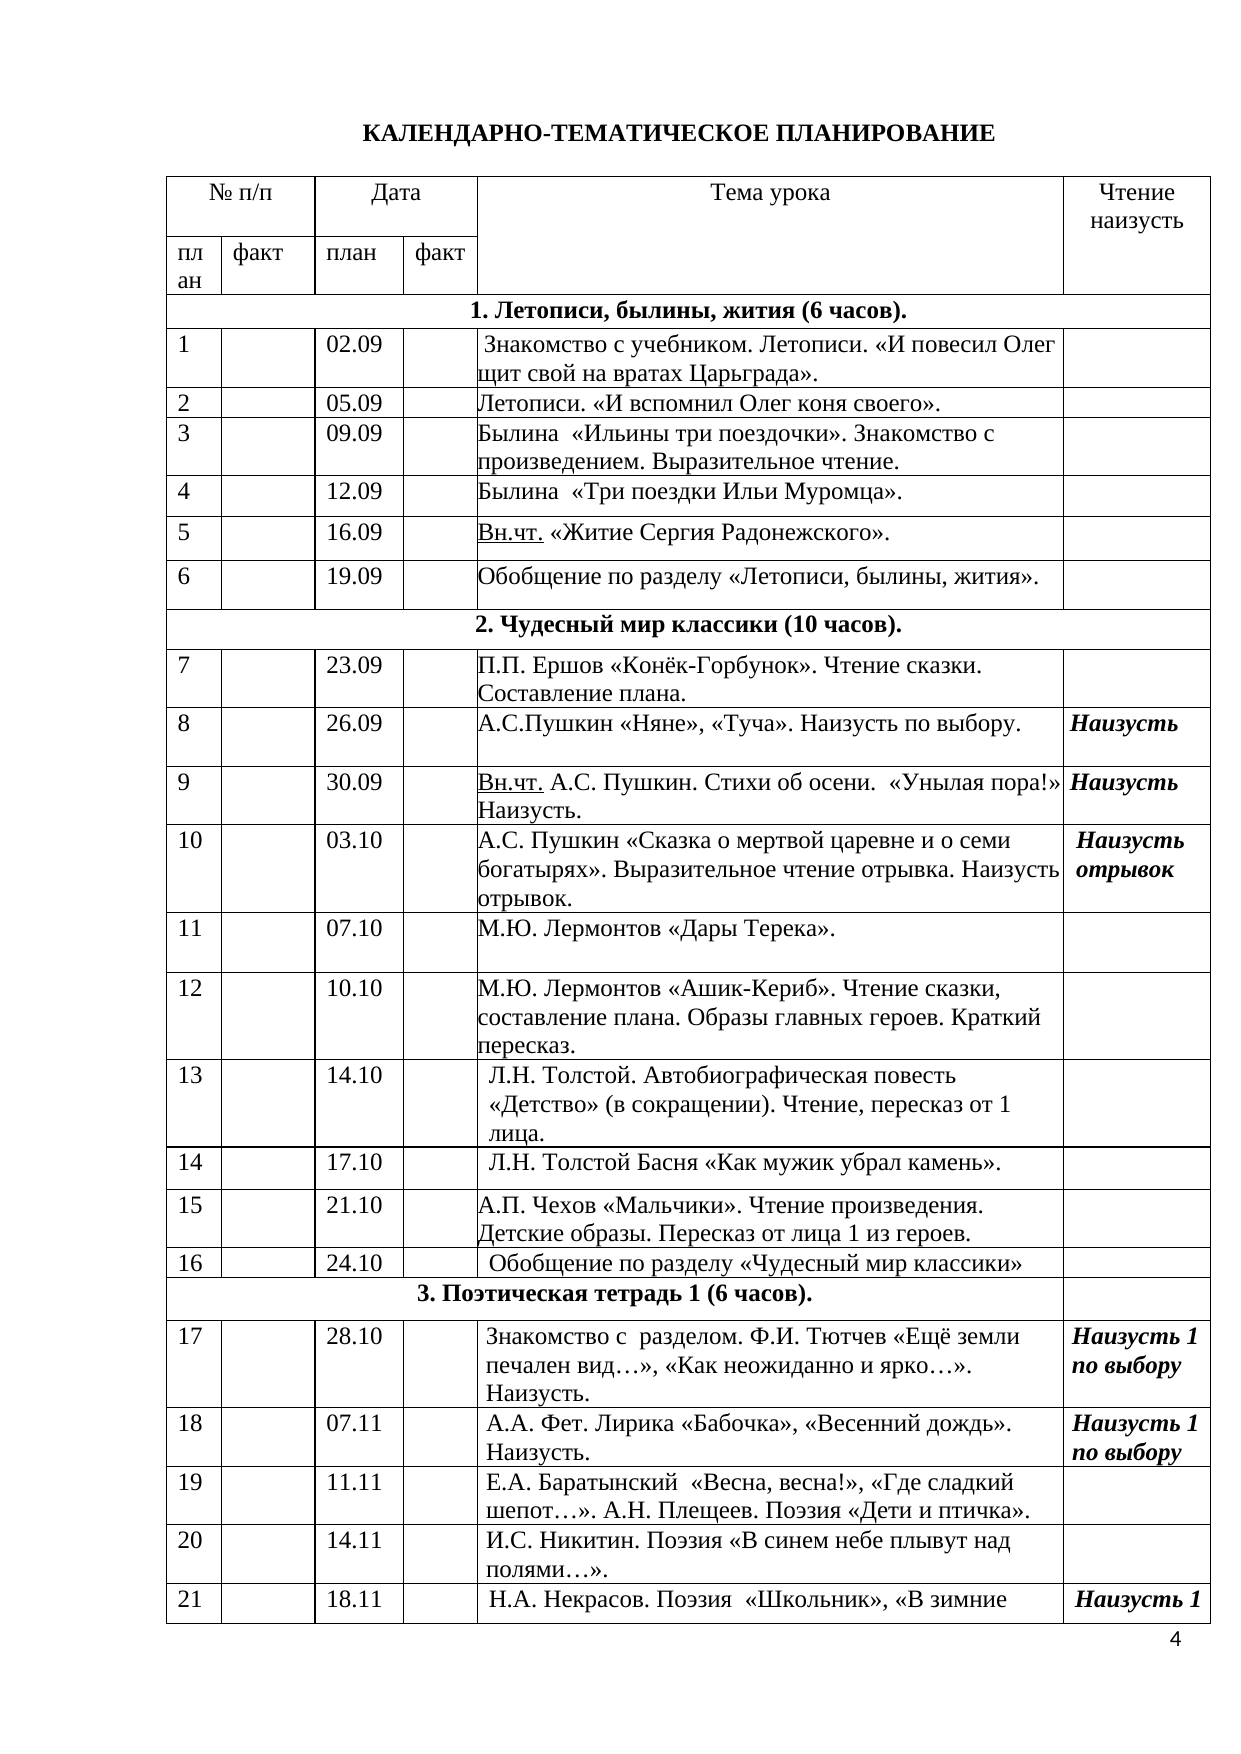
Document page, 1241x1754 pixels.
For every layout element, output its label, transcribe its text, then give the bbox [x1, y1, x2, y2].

table_cell [222, 1525, 314, 1583]
table_cell [404, 1584, 477, 1623]
table_cell [404, 329, 477, 387]
table_cell 10 [167, 825, 221, 912]
table_cell 1. Летописи, былины, жития (6 часов). [167, 295, 1210, 328]
table_cell А.С.Пушкин «Няне», «Туча». Наизусть по выбору. [478, 708, 1063, 766]
table_cell 15 [167, 1190, 221, 1247]
table_cell Л.Н. Толстой Басня «Как мужик убрал камень». [478, 1148, 1063, 1189]
table_cell Вн.чт. «Житие Сергия Радонежского». [478, 517, 1063, 560]
table_cell [404, 1321, 477, 1407]
table_cell 5 [167, 517, 221, 560]
table_cell 12 [167, 973, 221, 1059]
table_cell 07.10 [316, 913, 403, 972]
table_cell Обобщение по разделу «Летописи, былины, жития». [478, 561, 1063, 608]
table_cell Былина «Три поездки Ильи Муромца». [478, 476, 1063, 516]
table_cell 2. Чудесный мир классики (10 часов). [167, 610, 1210, 649]
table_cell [478, 1584, 1063, 1623]
table_cell Обобщение по разделу «Чудесный мир классики» [478, 1248, 1063, 1277]
table_cell 19 [167, 1467, 221, 1524]
table_cell [222, 1248, 314, 1277]
table_cell А.А. Фет. Лирика «Бабочка», «Весенний дождь». Наизусть. [478, 1408, 1063, 1466]
table_cell Знакомство с разделом. Ф.И. Тютчев «Ещё земли печален вид…», «Как неожиданно и ярко…». Наизусть. [478, 1321, 1063, 1407]
table_cell [222, 1148, 314, 1189]
table_cell 17 [167, 1321, 221, 1407]
table_cell 03.10 [316, 825, 403, 912]
table_cell [404, 1060, 477, 1146]
table_cell [222, 913, 314, 972]
table_cell [404, 973, 477, 1059]
table_cell [222, 388, 314, 417]
table_cell 6 [167, 561, 221, 608]
table_cell Е.А. Баратынский «Весна, весна!», «Где сладкий шепот…». А.Н. Плещеев. Поэзия «Дети и птичка». [478, 1467, 1063, 1524]
table_cell 21 [167, 1584, 221, 1623]
table_cell [222, 767, 314, 824]
table_cell [1064, 1060, 1210, 1146]
table_cell [1064, 913, 1210, 972]
table_cell 4 [167, 476, 221, 516]
table_cell [222, 329, 314, 387]
table_cell Летописи. «И вспомнил Олег коня своего». [478, 388, 1063, 417]
table_cell [404, 913, 477, 972]
table_cell 18 [167, 1408, 221, 1466]
table_cell [1064, 561, 1210, 608]
table_cell Л.Н. Толстой. Автобиографическая повесть «Детство» (в сокращении). Чтение, пересказ от 1 лица. [478, 1060, 1063, 1146]
table_cell М.Ю. Лермонтов «Дары Терека». [478, 913, 1063, 972]
table_cell М.Ю. Лермонтов «Ашик-Кериб». Чтение сказки, составление плана. Образы главных героев. Краткий пересказ. [478, 973, 1063, 1059]
table_cell [222, 973, 314, 1059]
table_cell Наизусть отрывок [1064, 825, 1210, 912]
table_cell Наизусть [1064, 708, 1210, 766]
table_cell [222, 1584, 314, 1623]
table_cell 14.10 [316, 1060, 403, 1146]
table_cell 11 [167, 913, 221, 972]
table_cell 19.09 [316, 561, 403, 608]
table_cell [404, 1408, 477, 1466]
table_cell [222, 561, 314, 608]
table_cell [1064, 418, 1210, 475]
table_cell [222, 1190, 314, 1247]
table_cell [1064, 650, 1210, 707]
table_cell [404, 561, 477, 608]
table_cell Былина «Ильины три поездочки». Знакомство с произведением. Выразительное чтение. [478, 418, 1063, 475]
table_header № п/п [167, 177, 314, 236]
table_header Чтение наизусть [1064, 177, 1210, 294]
table_cell 2 [167, 388, 221, 417]
table_cell [404, 708, 477, 766]
table_cell 28.10 [316, 1321, 403, 1407]
table_cell 14.11 [316, 1525, 403, 1583]
table_cell 8 [167, 708, 221, 766]
table_cell 11.11 [316, 1467, 403, 1524]
table_cell 18.11 [316, 1584, 403, 1623]
table_cell 16.09 [316, 517, 403, 560]
table_cell П.П. Ершов «Конёк-Горбунок». Чтение сказки. Составление плана. [478, 650, 1063, 707]
table_header Дата [316, 177, 477, 236]
table_cell [404, 1190, 477, 1247]
table_cell [1064, 1190, 1210, 1247]
table_cell [404, 418, 477, 475]
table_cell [1064, 1584, 1210, 1623]
table_cell 07.11 [316, 1408, 403, 1466]
table_cell [222, 708, 314, 766]
table_cell [1064, 329, 1210, 387]
table_cell [1064, 1148, 1210, 1189]
text КАЛЕНДАРНО-ТЕМАТИЧЕСКОЕ ПЛАНИРОВАНИЕ [177, 118, 1181, 147]
table_cell 17.10 [316, 1148, 403, 1189]
table_header Тема урока [478, 177, 1063, 294]
table_cell [1064, 1525, 1210, 1583]
table_cell [222, 517, 314, 560]
table_cell 10.10 [316, 973, 403, 1059]
table_cell [404, 1525, 477, 1583]
table_cell 16 [167, 1248, 221, 1277]
table_cell [404, 1467, 477, 1524]
table_cell [404, 476, 477, 516]
table_cell И.С. Никитин. Поэзия «В синем небе плывут над полями…». [478, 1525, 1063, 1583]
table_cell [404, 388, 477, 417]
table_cell 09.09 [316, 418, 403, 475]
table_cell Наизусть [1064, 767, 1210, 824]
table_cell [222, 1467, 314, 1524]
table_cell факт [222, 237, 314, 294]
table_cell 13 [167, 1060, 221, 1146]
table_cell [1064, 476, 1210, 516]
table_cell [404, 650, 477, 707]
table_cell план [167, 237, 221, 294]
table_cell 7 [167, 650, 221, 707]
table_cell Наизусть 1 по выбору [1064, 1321, 1210, 1407]
table_cell А.С. Пушкин «Сказка о мертвой царевне и о семи богатырях». Выразительное чтение отрывка. Наизусть отрывок. [478, 825, 1063, 912]
table_cell [404, 1248, 477, 1277]
table_cell Вн.чт. А.С. Пушкин. Стихи об осени. «Унылая пора!» Наизусть. [478, 767, 1063, 824]
table_cell [404, 825, 477, 912]
table_cell 20 [167, 1525, 221, 1583]
table_cell [404, 1148, 477, 1189]
table_cell 05.09 [316, 388, 403, 417]
table_cell 3. Поэтическая тетрадь 1 (6 часов). [167, 1278, 1063, 1320]
table_cell [404, 517, 477, 560]
table_cell Знакомство с учебником. Летописи. «И повесил Олег щит свой на вратах Царьграда». [478, 329, 1063, 387]
table_cell [1064, 388, 1210, 417]
table_cell 23.09 [316, 650, 403, 707]
table_cell Наизусть 1 по выбору [1064, 1408, 1210, 1466]
table_cell 30.09 [316, 767, 403, 824]
table_cell А.П. Чехов «Мальчики». Чтение произведения. Детские образы. Пересказ от лица 1 из героев. [478, 1190, 1063, 1247]
table_cell [222, 1060, 314, 1146]
table_cell 21.10 [316, 1190, 403, 1247]
table_cell [1064, 1248, 1210, 1277]
table_cell [1064, 1278, 1210, 1320]
table_cell 14 [167, 1148, 221, 1189]
table_cell 3 [167, 418, 221, 475]
table_cell 1 [167, 329, 221, 387]
table_cell [1064, 1467, 1210, 1524]
table_cell [222, 418, 314, 475]
table_cell 9 [167, 767, 221, 824]
table_cell [1064, 517, 1210, 560]
table_cell [222, 650, 314, 707]
table_cell план [316, 237, 403, 294]
table_cell [222, 476, 314, 516]
table_cell 26.09 [316, 708, 403, 766]
table_cell [404, 767, 477, 824]
table_cell [222, 825, 314, 912]
table_cell факт [404, 237, 477, 294]
table_cell [1064, 973, 1210, 1059]
table_cell 24.10 [316, 1248, 403, 1277]
table_cell 12.09 [316, 476, 403, 516]
table_cell [222, 1408, 314, 1466]
table_cell [222, 1321, 314, 1407]
table_cell 02.09 [316, 329, 403, 387]
